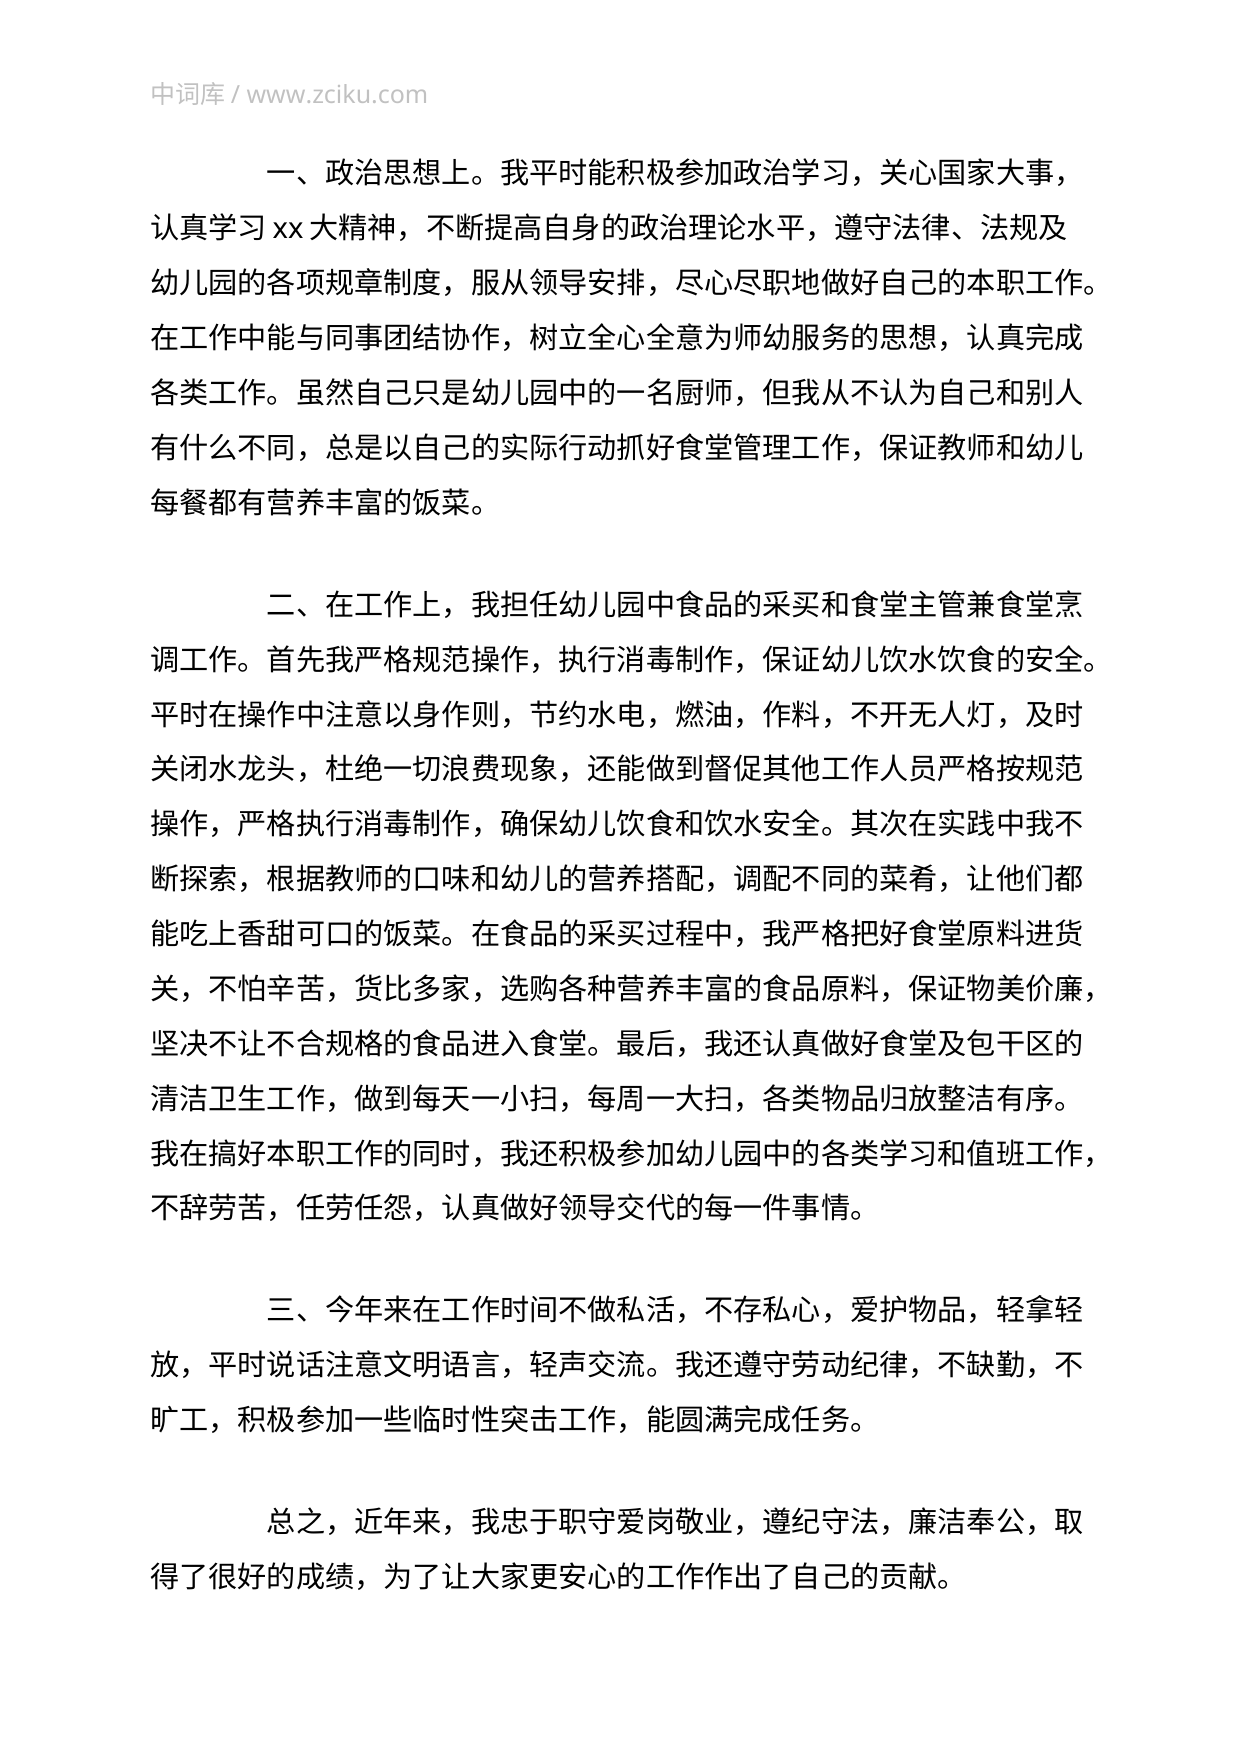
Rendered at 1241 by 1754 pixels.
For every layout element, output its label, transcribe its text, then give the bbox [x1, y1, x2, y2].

text 总之，近年来，我忠于职守爱岗敬业，遵纪守法，廉洁奉公，取得了很好的成绩，为了让大家更安心的工作作出了自己的贡献。 [150, 1498, 1090, 1596]
text 一、政治思想上。我平时能积极参加政治学习，关心国家大事，认真学习xx大精神，不断提高自身的政治理论水平，遵守法律、法规及幼儿园的各项规章制度，服从领导安排，尽心尽职地做好自己的本职工作。在工作中能与同事团结协作，树立全心全意为师幼服务的思想，认真完成各类工作。虽然自己只是幼儿园中的一名厨师，但我从不认为自己和别人有什么不同，总是以自己的实际行动抓好食堂管理工作，保证教师和幼儿每餐都有营养丰富的饭菜。 [150, 150, 1090, 522]
text 三、今年来在工作时间不做私活，不存私心，爱护物品，轻拿轻放，平时说话注意文明语言，轻声交流。我还遵守劳动纪律，不缺勤，不旷工，积极参加一些临时性突击工作，能圆满完成任务。 [150, 1287, 1090, 1439]
text 二、在工作上，我担任幼儿园中食品的采买和食堂主管兼食堂烹调工作。首先我严格规范操作，执行消毒制作，保证幼儿饮水饮食的安全。平时在操作中注意以身作则，节约水电，燃油，作料，不开无人灯，及时关闭水龙头，杜绝一切浪费现象，还能做到督促其他工作人员严格按规范操作，严格执行消毒制作，确保幼儿饮食和饮水安全。其次在实践中我不断探索，根据教师的口味和幼儿的营养搭配，调配不同的菜肴，让他们都能吃上香甜可口的饭菜。在食品的采买过程中，我严格把好食堂原料进货关，不怕辛苦，货比多家，选购各种营养丰富的食品原料，保证物美价廉，坚决不让不合规格的食品进入食堂。最后，我还认真做好食堂及包干区的清洁卫生工作，做到每天一小扫，每周一大扫，各类物品归放整洁有序。我在搞好本职工作的同时，我还积极参加幼儿园中的各类学习和值班工作，不辞劳苦，任劳任怨，认真做好领导交代的每一件事情。 [150, 581, 1090, 1227]
